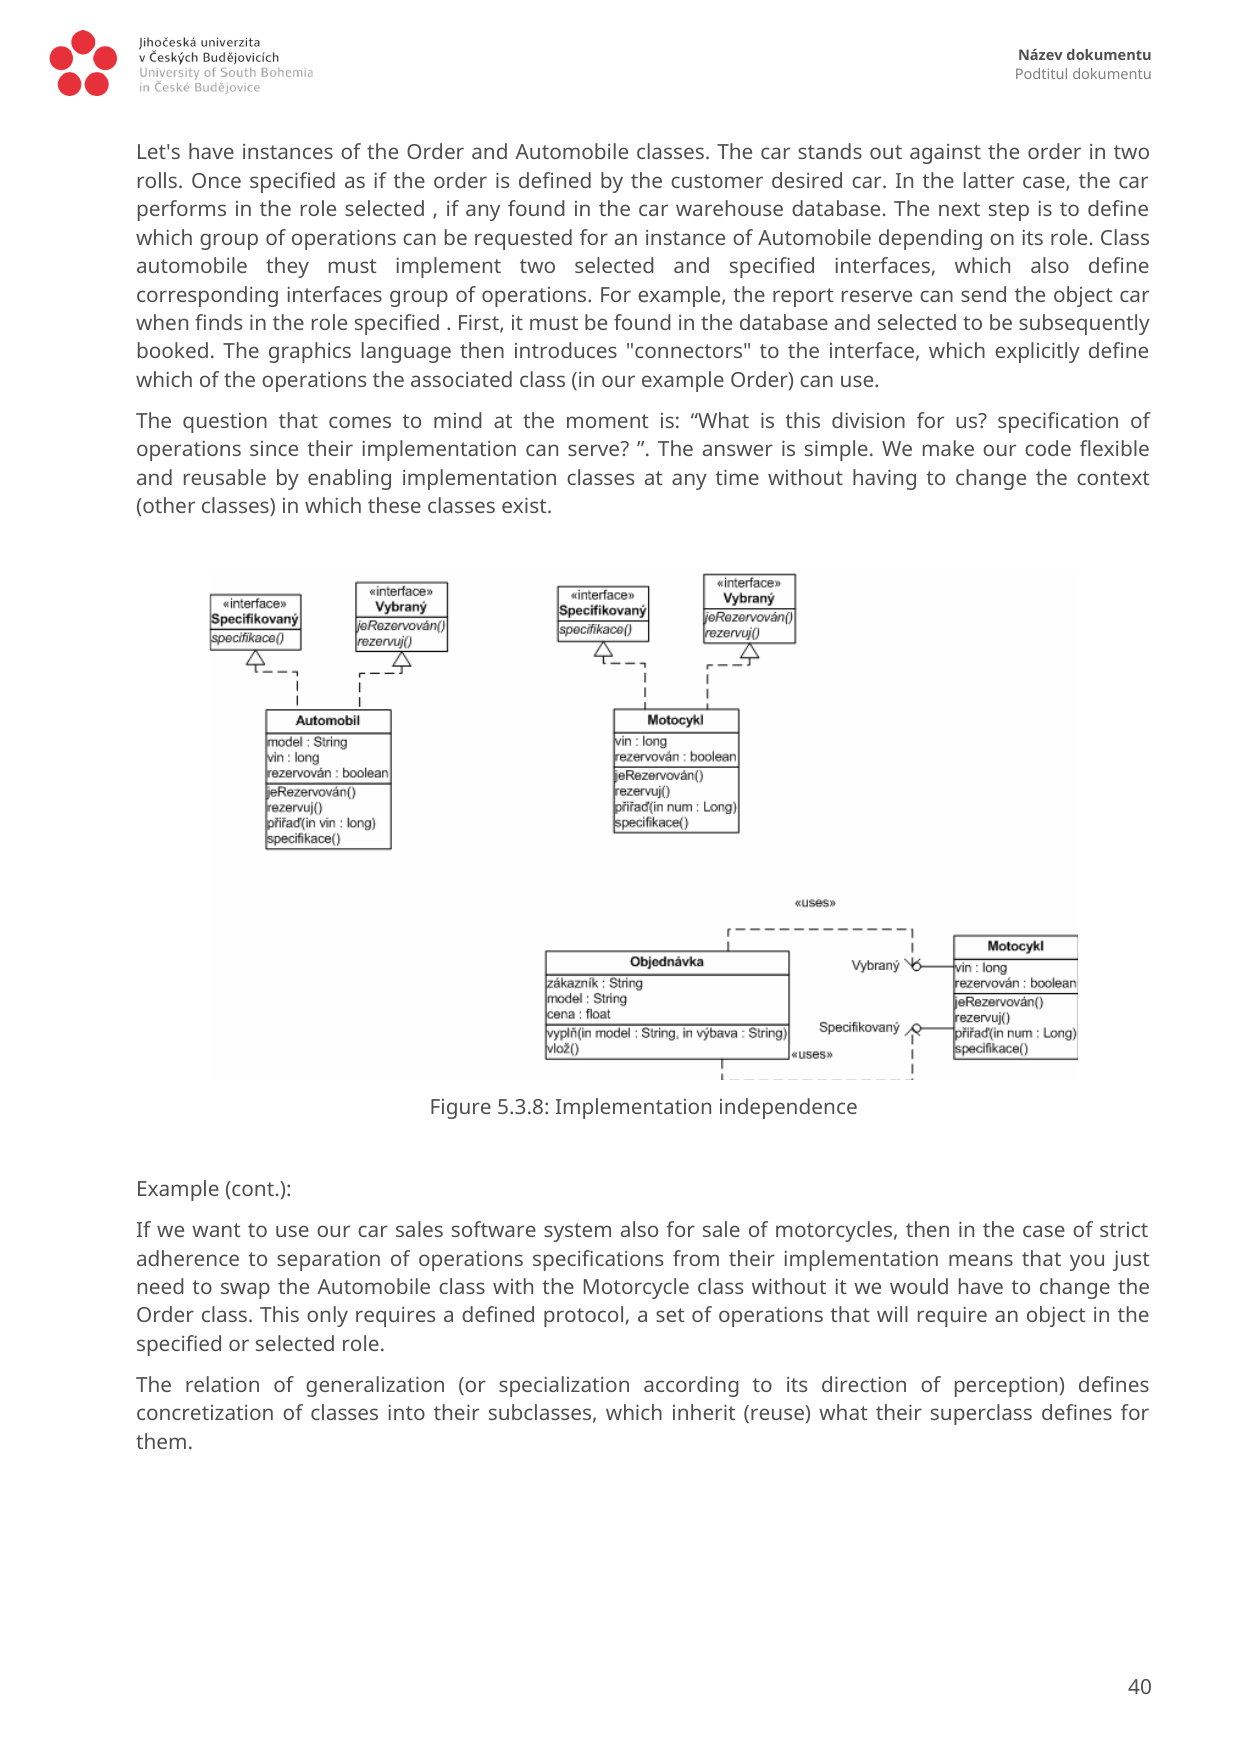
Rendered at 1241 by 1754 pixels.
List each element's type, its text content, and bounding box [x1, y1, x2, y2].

text Example (cont.): [136, 1174, 1152, 1203]
text If we want to use our car sales software system also for sale of motorcycles, then in the case of strict adherence to separation of operations specifications from their implementation means that you just need to swap the Automobile class with the Motorcycle class without it we would have to change the Order class. This only requires a defined protocol, a set of operations that will require an object in the specified or selected role. [136, 1215, 1152, 1357]
picture [49, 30, 313, 96]
text Figure 5.3.8: Implementation independence [136, 1092, 1152, 1121]
text The question that comes to mind at the moment is: “What is this division for us? specification of operations since their implementation can serve? ”. The answer is simple. We make our code flexible and reusable by enabling implementation classes at any time without having to change the context (other classes) in which these classes exist. [136, 406, 1152, 520]
text The relation of generalization (or specialization according to its direction of perception) defines concretization of classes into their subclasses, which inherit (reuse) what their superclass defines for them. [136, 1370, 1152, 1455]
text Let's have instances of the Order and Automobile classes. The car stands out against the order in two rolls. Once specified as if the order is defined by the customer desired car. In the latter case, the car performs in the role selected , if any found in the car warehouse database. The next step is to define which group of operations can be requested for an instance of Automobile depending on its role. Class automobile they must implement two selected and specified interfaces, which also define corresponding interfaces group of operations. For example, the report reserve can send the object car when finds in the role specified . First, it must be found in the database and selected to be subsequently booked. The graphics language then introduces "connectors" to the interface, which explicitly define which of the operations the associated class (in our example Order) can use. [136, 137, 1152, 393]
